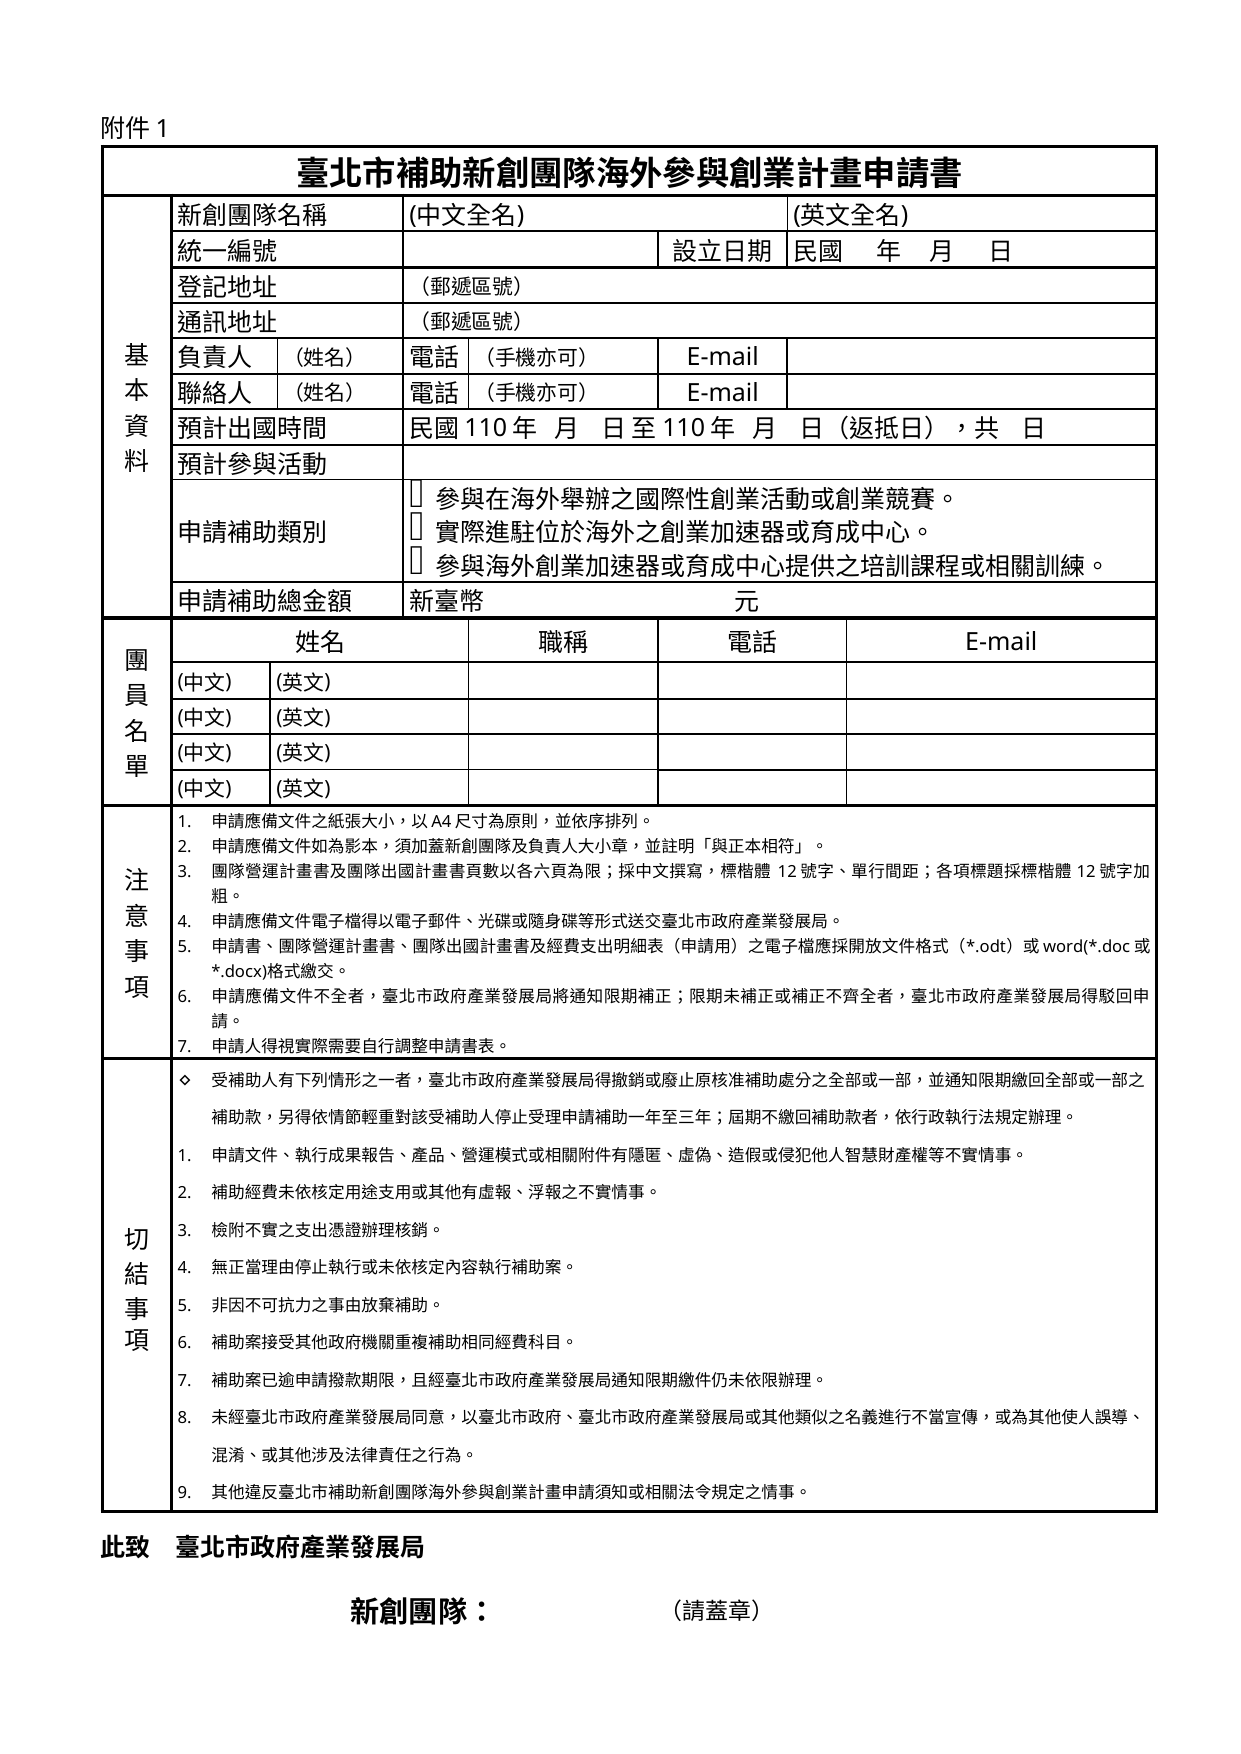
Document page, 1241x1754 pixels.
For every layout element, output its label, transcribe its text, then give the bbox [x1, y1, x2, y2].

table_cell 切 結 事 項 [104, 1060, 170, 1510]
table_cell [404, 232, 657, 266]
table_cell (英文) [271, 700, 468, 733]
table_cell [469, 663, 657, 698]
table_cell 電話 [404, 375, 468, 408]
table_cell [788, 375, 1155, 408]
table_cell 注 意 事 項 [104, 807, 170, 1057]
table_cell (英文) [271, 663, 468, 698]
table_cell [847, 771, 1155, 804]
table_cell （手機亦可） [469, 375, 657, 408]
table_cell [659, 700, 846, 733]
table_cell [847, 700, 1155, 733]
text 此致 臺北市政府產業發展局 [100, 1524, 1140, 1566]
table_cell 電話 [404, 339, 468, 373]
table_cell 民國110年 月 日 至110年 月 日（返抵日），共 日 [404, 410, 1155, 443]
table_cell (中文) [173, 735, 269, 768]
table_cell E-mail [659, 339, 786, 373]
table_cell （姓名） [278, 375, 402, 408]
table_cell 通訊地址 [173, 304, 402, 337]
table_cell [847, 735, 1155, 768]
table_cell [659, 771, 846, 804]
table_cell 電話 [659, 620, 846, 661]
table_cell E-mail [659, 375, 786, 408]
table_cell 登記地址 [173, 269, 402, 302]
table_header 臺北市補助新創團隊海外參與創業計畫申請書 [104, 148, 1155, 193]
table_cell 申請補助類別 [173, 480, 402, 581]
table_cell （郵遞區號） [404, 304, 1155, 337]
text 附件1 [100, 108, 1140, 144]
table_cell （郵遞區號） [404, 269, 1155, 302]
table_cell 統一編號 [173, 232, 402, 266]
table_cell 負責人 [173, 339, 277, 373]
table_cell 新創團隊名稱 [173, 197, 402, 230]
table_cell 職稱 [469, 620, 657, 661]
table_cell [659, 663, 846, 698]
table_cell (中文) [173, 700, 269, 733]
table_cell 基 本 資 料 [104, 197, 170, 616]
table_cell (英文) [271, 770, 468, 804]
table_cell （手機亦可） [469, 339, 657, 373]
table_cell [469, 735, 657, 768]
table_cell 團 員 名 單 [104, 620, 170, 804]
table_cell (中文) [173, 663, 269, 698]
table_cell [469, 770, 657, 804]
table_cell [404, 446, 1155, 479]
table_cell 新臺幣 元 [404, 583, 1155, 616]
table_cell 參與在海外舉辦之國際性創業活動或創業競賽。 實際進駐位於海外之創業加速器或育成中心。 參與海外創業加速器或育成中心提供之培訓課程或相關訓練。 [404, 480, 1155, 581]
text 新創團隊： （請蓋章） [100, 1591, 1140, 1629]
table_cell (英文) [271, 735, 468, 768]
table_cell [788, 339, 1155, 373]
table_cell 民國 年 月 日 [788, 232, 1155, 266]
table_cell （姓名） [278, 339, 402, 373]
table_cell 聯絡人 [173, 375, 277, 408]
table_cell [469, 700, 657, 733]
table_cell 預計參與活動 [173, 446, 402, 479]
table_cell 設立日期 [659, 232, 786, 266]
table_cell E-mail [847, 620, 1155, 661]
table_cell 預計出國時間 [173, 410, 402, 443]
table_cell (英文全名) [788, 197, 1155, 230]
table_cell [659, 735, 846, 768]
table_cell [847, 663, 1155, 698]
table_cell 姓名 [173, 620, 468, 661]
table_cell 申請補助總金額 [173, 583, 402, 616]
table_cell (中文全名) [404, 197, 787, 230]
table_cell 申請應備文件之紙張大小，以A4尺寸為原則，並依序排列。 申請應備文件如為影本，須加蓋新創團隊及負責人大小章，並註明「與正本相符」。 團隊營運計畫書及團隊出國計畫書頁數以各六頁為限；採中文撰寫，標楷體12號字、單行間距；各項標題採標楷體12號字加粗。 申請應備文件電子檔得以電子郵件、光碟或隨身碟等形式送交臺北市政府產業發展局。 申請書、團隊營運計畫書、團隊出國計畫書及經費支出明細表（申請用）之電子檔應採開放文件格式（*.odt）或word(*.doc或*.docx)格式繳交。 申請應備文件不全者，臺北市政府產業發展局將通知限期補正；限期未補正或補正不齊全者，臺北市政府產業發展局得駁回申請。 申請人得視實際需要自行調整申請書表。 [173, 807, 1155, 1057]
table_cell (中文) [173, 771, 269, 804]
table_cell 受補助人有下列情形之一者，臺北市政府產業發展局得撤銷或廢止原核准補助處分之全部或一部，並通知限期繳回全部或一部之補助款，另得依情節輕重對該受補助人停止受理申請補助一年至三年；屆期不繳回補助款者，依行政執行法規定辦理。 申請文件、執行成果報告、產品、營運模式或相關附件有隱匿、虛偽、造假或侵犯他人智慧財產權等不實情事。 補助經費未依核定用途支用或其他有虛報、浮報之不實情事。 檢附不實之支出憑證辦理核銷。 無正當理由停止執行或未依核定內容執行補助案。 非因不可抗力之事由放棄補助。 補助案接受其他政府機關重複補助相同經費科目。 補助案已逾申請撥款期限，且經臺北市政府產業發展局通知限期繳件仍未依限辦理。 未經臺北市政府產業發展局同意，以臺北市政府、臺北市政府產業發展局或其他類似之名義進行不當宣傳，或為其他使人誤導、混淆、或其他涉及法律責任之行為。 其他違反臺北市補助新創團隊海外參與創業計畫申請須知或相關法令規定之情事。 [173, 1060, 1155, 1510]
